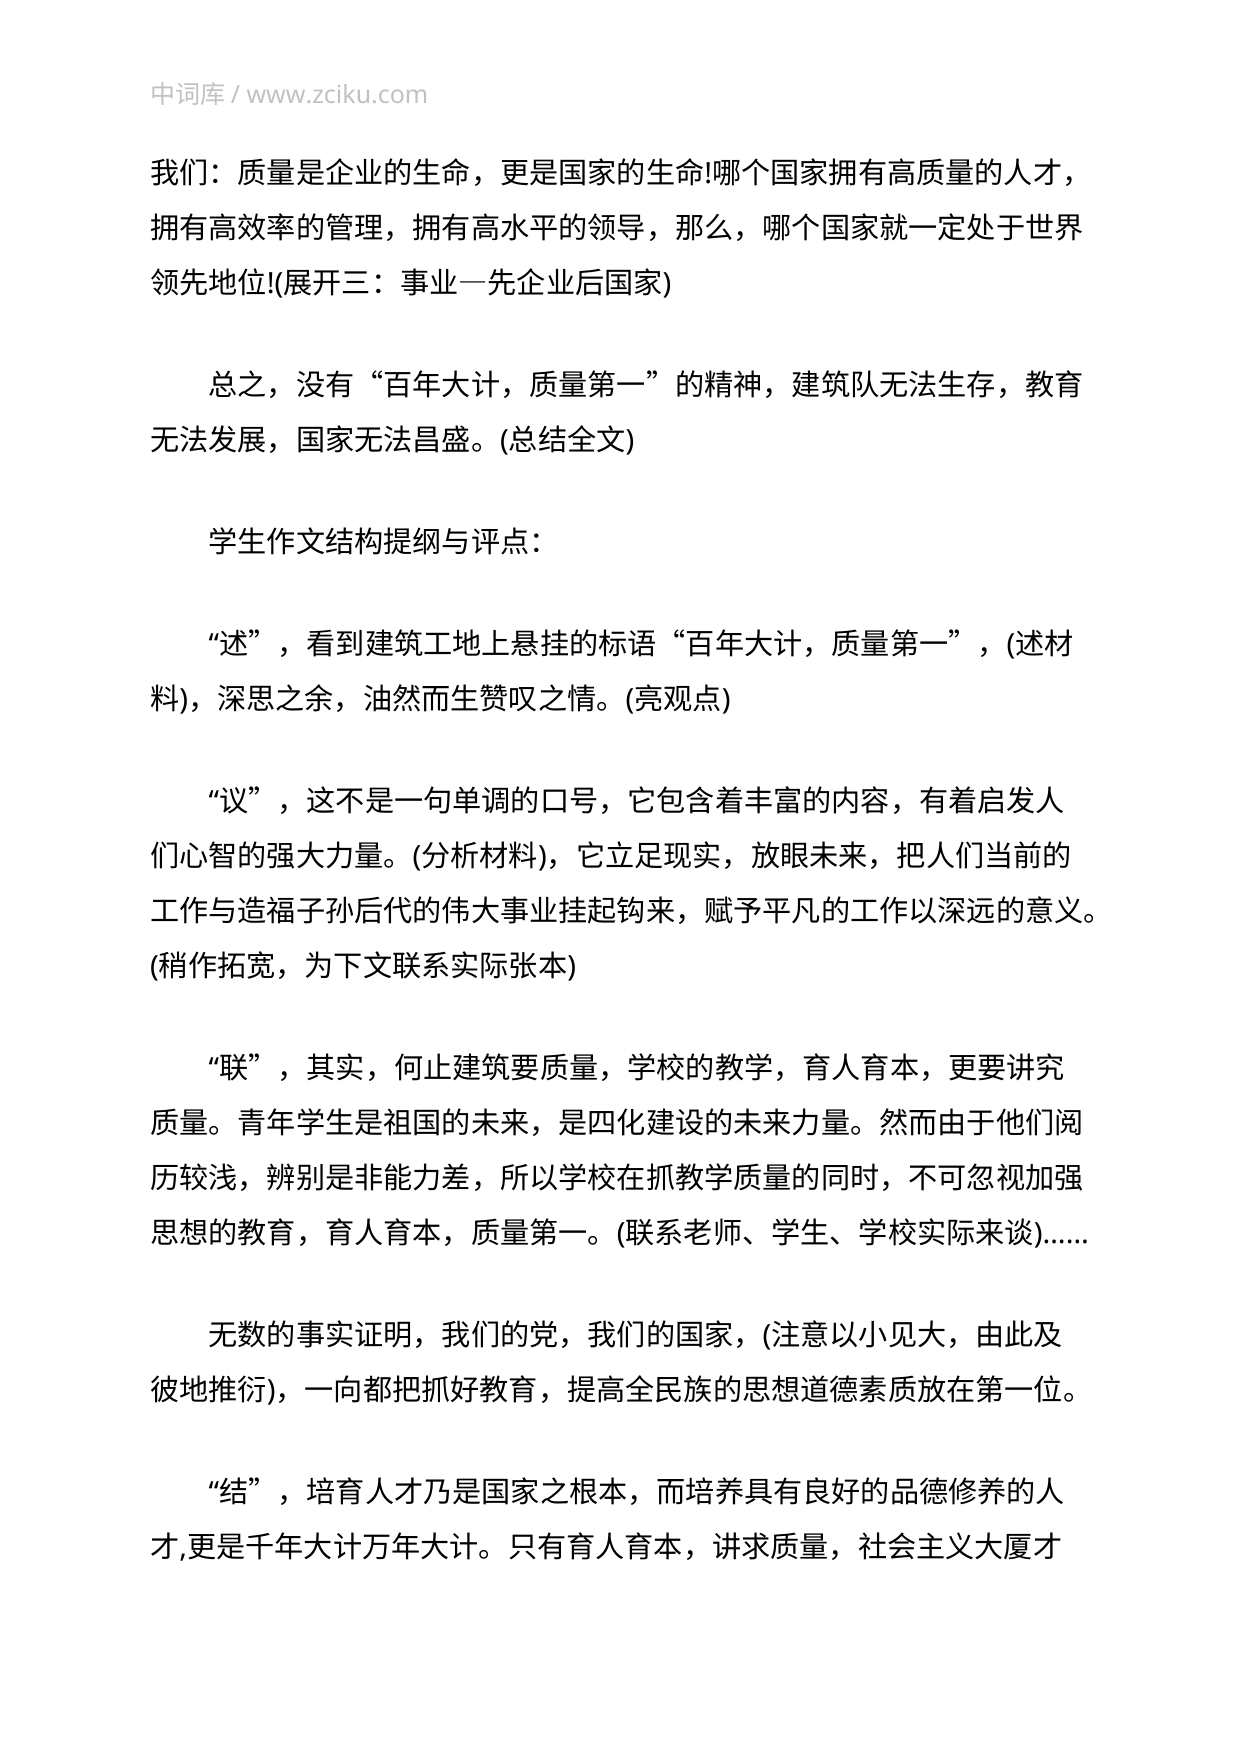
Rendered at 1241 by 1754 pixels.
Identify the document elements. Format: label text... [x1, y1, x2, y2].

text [150, 1468, 1090, 1566]
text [150, 150, 1090, 302]
text “述”，看到建筑工地上悬挂的标语“百年大计，质量第一”，(述材料)，深思之余，油然而生赞叹之情。(亮观点) [150, 621, 1090, 718]
text 总之，没有“百年大计，质量第一”的精神，建筑队无法生存，教育无法发展，国家无法昌盛。(总结全文) [150, 362, 1090, 459]
text “议”，这不是一句单调的口号，它包含着丰富的内容，有着启发人们心智的强大力量。(分析材料)，它立足现实，放眼未来，把人们当前的工作与造福子孙后代的伟大事业挂起钩来，赋予平凡的工作以深远的意义。(稍作拓宽，为下文联系实际张本) [150, 777, 1090, 985]
text 学生作文结构提纲与评点： [150, 519, 1090, 561]
text “联”，其实，何止建筑要质量，学校的教学，育人育本，更要讲究质量。青年学生是祖国的未来，是四化建设的未来力量。然而由于他们阅历较浅，辨别是非能力差，所以学校在抓教学质量的同时，不可忽视加强思想的教育，育人育本，质量第一。(联系老师、学生、学校实际来谈)…… [150, 1044, 1090, 1252]
text 无数的事实证明，我们的党，我们的国家，(注意以小见大，由此及彼地推衍)，一向都把抓好教育，提高全民族的思想道德素质放在第一位。 [150, 1311, 1090, 1408]
